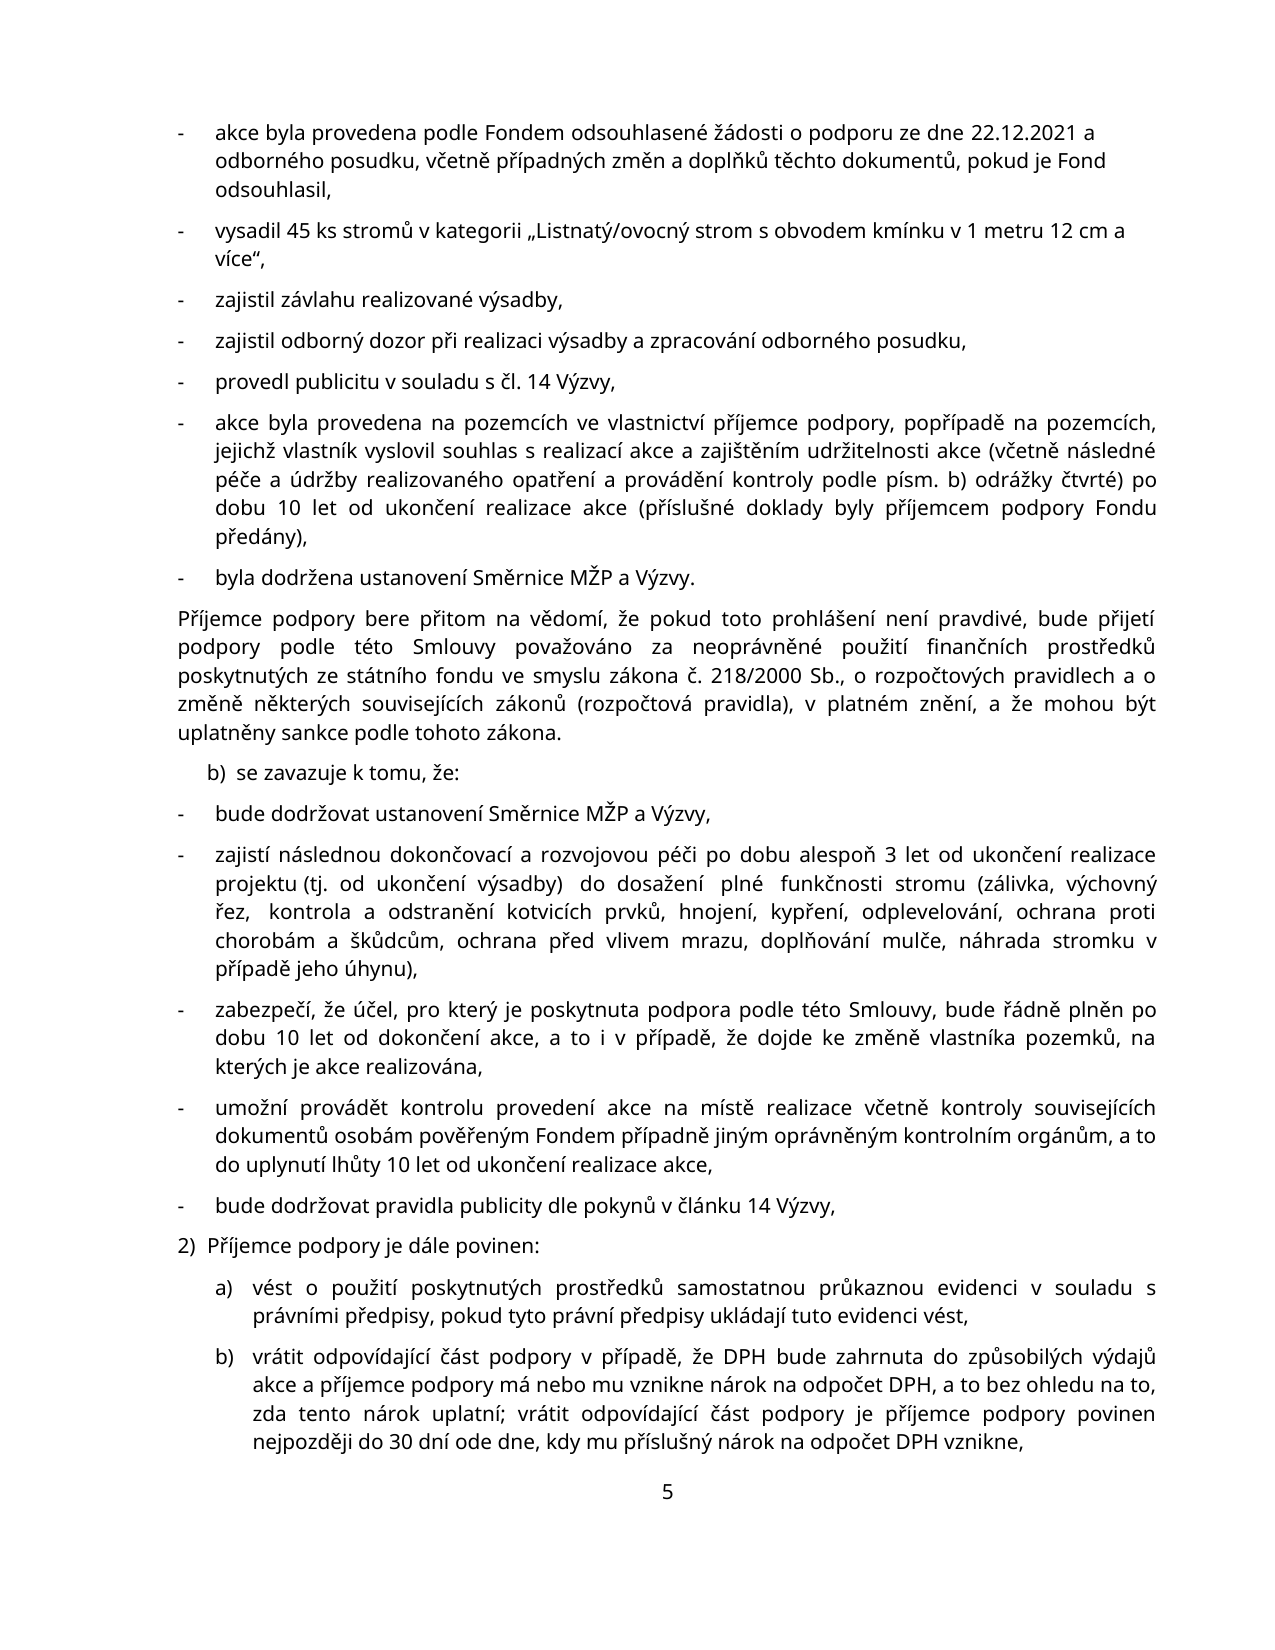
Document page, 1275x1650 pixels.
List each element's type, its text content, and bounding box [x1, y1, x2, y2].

list byla dodržena ustanovení Směrnice MŽP a Výzvy. [177, 563, 1169, 591]
text Příjemce podpory bere přitom na vědomí, že pokud toto prohlášení není pravdivé, bude přijetí podpory podle této Smlouvy považováno za neoprávněné použití finančních prostředků poskytnutých ze státního fondu ve smyslu zákona č. 218/2000 Sb., o rozpočtových pravidlech a o změně některých souvisejících zákonů (rozpočtová pravidla), v platném znění, a že mohou být uplatněny sankce podle tohoto zákona. [177, 604, 1157, 746]
list vést o použití poskytnutých prostředků samostatnou průkaznou evidenci v souladu s právními předpisy, pokud tyto právní předpisy ukládají tuto evidenci vést, [215, 1273, 1157, 1329]
list provedl publicitu v souladu s čl. 14 Výzvy, [177, 367, 1169, 396]
list se zavazuje k tomu, že: [207, 758, 1169, 787]
list Příjemce podpory je dále povinen: [177, 1232, 1169, 1260]
list bude dodržovat ustanovení Směrnice MŽP a Výzvy, [177, 799, 1169, 828]
list vysadil 45 ks stromů v kategorii „Listnatý/ovocný strom s obvodem kmínku v 1 metru 12 cm a více“, [177, 216, 1169, 273]
list bude dodržovat pravidla publicity dle pokynů v článku 14 Výzvy, [177, 1191, 1169, 1219]
list zajistil odborný dozor při realizaci výsadby a zpracování odborného posudku, [177, 326, 1169, 355]
list zajistí následnou dokončovací a rozvojovou péči po dobu alespoň 3 let od ukončení realizace projektu (tj. od ukončení výsadby) do dosažení plné funkčnosti stromu (zálivka, výchovný řez, kontrola a odstranění kotvicích prvků, hnojení, kypření, odplevelování, ochrana proti chorobám a škůdcům, ochrana před vlivem mrazu, doplňování mulče, náhrada stromku v případě jeho úhynu), [177, 840, 1157, 983]
list akce byla provedena podle Fondem odsouhlasené žádosti o podporu ze dne 22.12.2021 a odborného posudku, včetně případných změn a doplňků těchto dokumentů, pokud je Fond odsouhlasil, [177, 118, 1157, 203]
list umožní provádět kontrolu provedení akce na místě realizace včetně kontroly souvisejících dokumentů osobám pověřeným Fondem případně jiným oprávněným kontrolním orgánům, a to do uplynutí lhůty 10 let od ukončení realizace akce, [177, 1093, 1157, 1178]
list akce byla provedena na pozemcích ve vlastnictví příjemce podpory, popřípadě na pozemcích, jejichž vlastník vyslovil souhlas s realizací akce a zajištěním udržitelnosti akce (včetně následné péče a údržby realizovaného opatření a provádění kontroly podle písm. b) odrážky čtvrté) po dobu 10 let od ukončení realizace akce (příslušné doklady byly příjemcem podpory Fondu předány), [177, 408, 1157, 550]
list zajistil závlahu realizované výsadby, [177, 285, 1169, 314]
list zabezpečí, že účel, pro který je poskytnuta podpora podle této Smlouvy, bude řádně plněn po dobu 10 let od dokončení akce, a to i v případě, že dojde ke změně vlastníka pozemků, na kterých je akce realizována, [177, 995, 1157, 1080]
list vrátit odpovídající část podpory v případě, že DPH bude zahrnuta do způsobilých výdajů akce a příjemce podpory má nebo mu vznikne nárok na odpočet DPH, a to bez ohledu na to, zda tento nárok uplatní; vrátit odpovídající část podpory je příjemce podpory povinen nejpozději do 30 dní ode dne, kdy mu příslušný nárok na odpočet DPH vznikne, [215, 1342, 1157, 1456]
